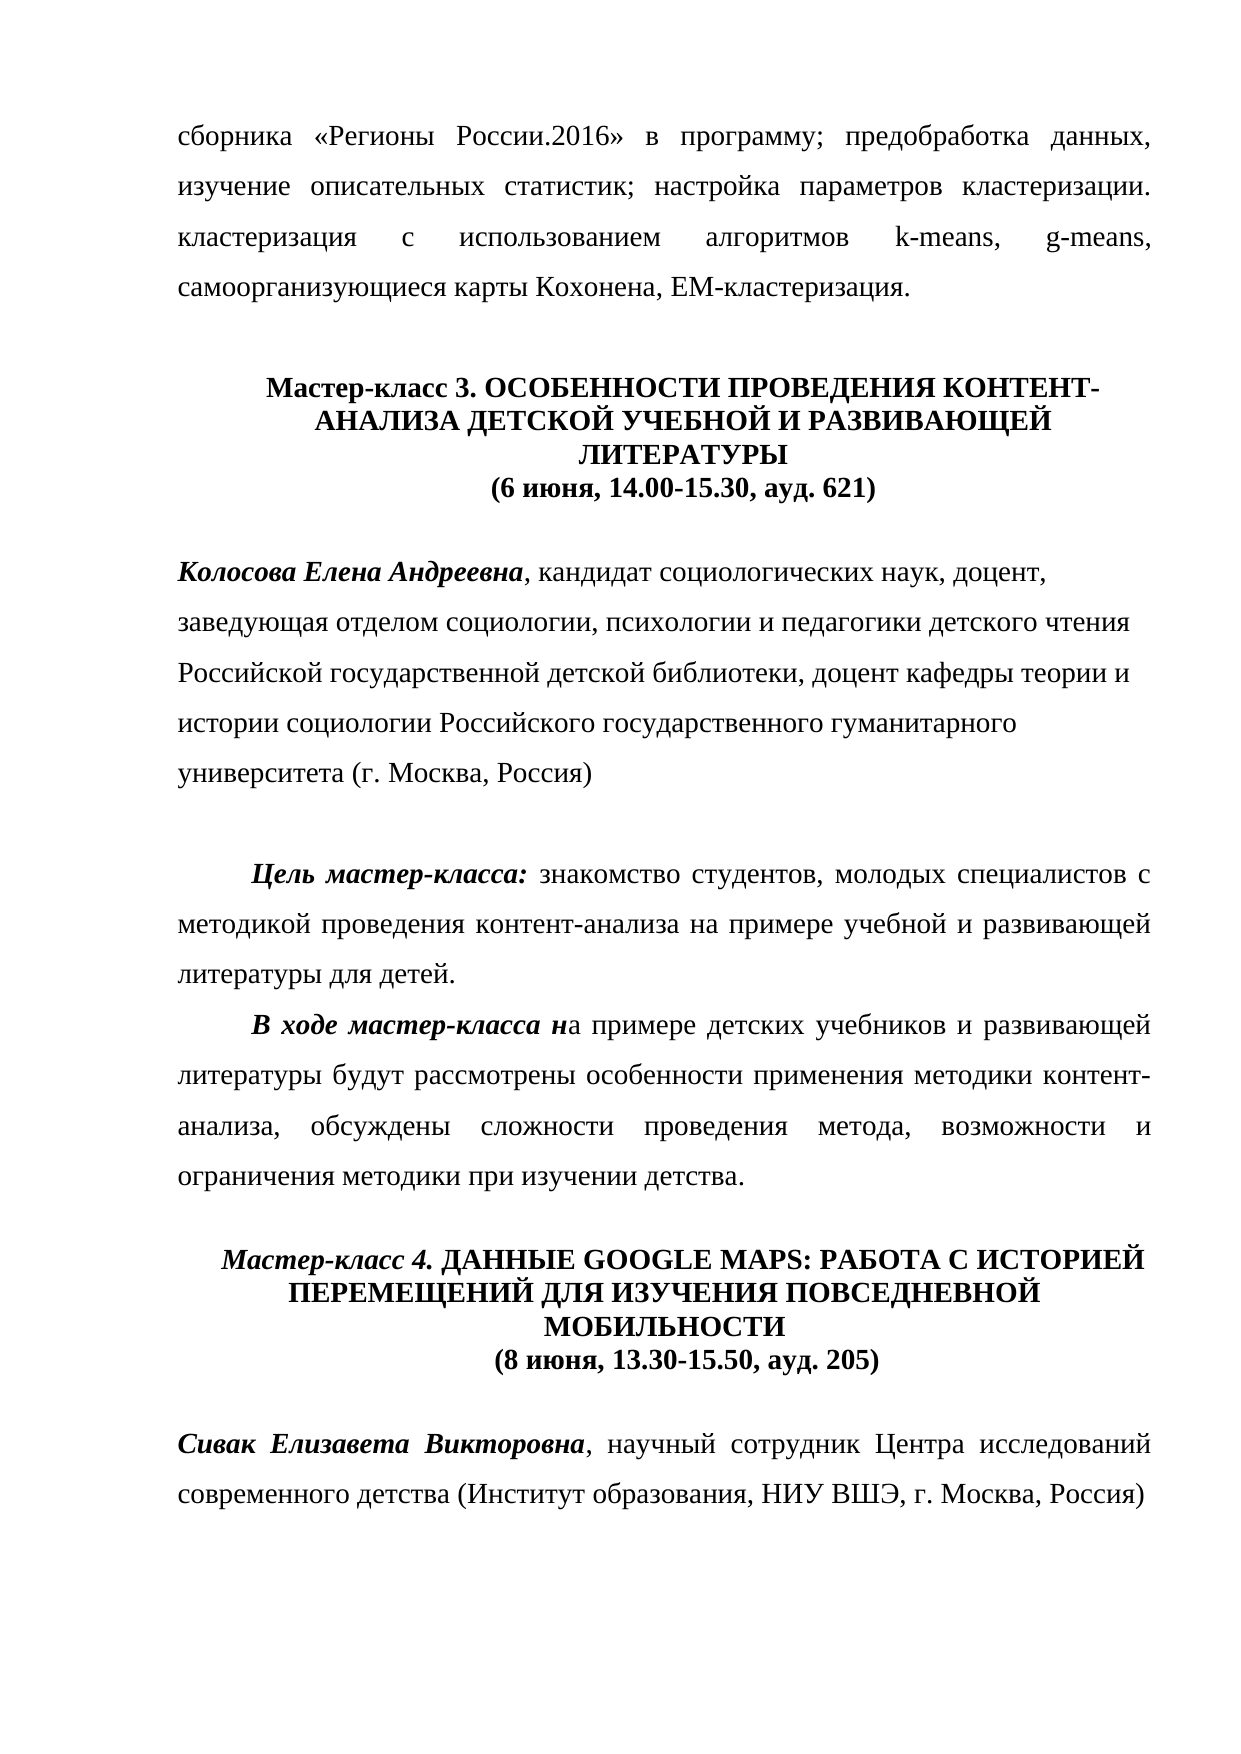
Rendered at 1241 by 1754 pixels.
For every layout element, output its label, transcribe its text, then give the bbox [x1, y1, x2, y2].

text В ходе мастер-класса на примере детских учебников и развивающей литературы будут рассмотрены особенности применения методики контент-анализа, обсуждены сложности проведения метода, возможности и ограничения методики при изучении детства. [177, 1007, 1152, 1191]
text Мастер-класс 4. ДАННЫЕ GOOGLE MAPS: РАБОТА С ИСТОРИЕЙ ПЕРЕМЕЩЕНИЙ ДЛЯ ИЗУЧЕНИЯ ПОВСЕДНЕВНОЙ МОБИЛЬНОСТИ [177, 1242, 1152, 1342]
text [177, 118, 1152, 303]
text Колосова Елена Андреевна, кандидат социологических наук, доцент, заведующая отделом социологии, психологии и педагогики детского чтения Российской государственной детской библиотеки, доцент кафедры теории и истории социологии Российского государственного гуманитарного университета (г. Москва, Россия) [177, 554, 1152, 789]
text Мастер-класс 3. ОСОБЕННОСТИ ПРОВЕДЕНИЯ КОНТЕНТ-АНАЛИЗА ДЕТСКОЙ УЧЕБНОЙ И РАЗВИВАЮЩЕЙ ЛИТЕРАТУРЫ [215, 370, 1152, 470]
text Сивак Елизавета Викторовна, научный сотрудник Центра исследований современного детства (Институт образования, НИУ ВШЭ, г. Москва, Россия) [177, 1426, 1152, 1510]
text (6 июня, 14.00-15.30, ауд. 621) [215, 470, 1152, 504]
text (8 июня, 13.30-15.50, ауд. 205) [177, 1342, 1152, 1376]
text Цель мастер-класса: знакомство студентов, молодых специалистов с методикой проведения контент-анализа на примере учебной и развивающей литературы для детей. [177, 856, 1152, 990]
